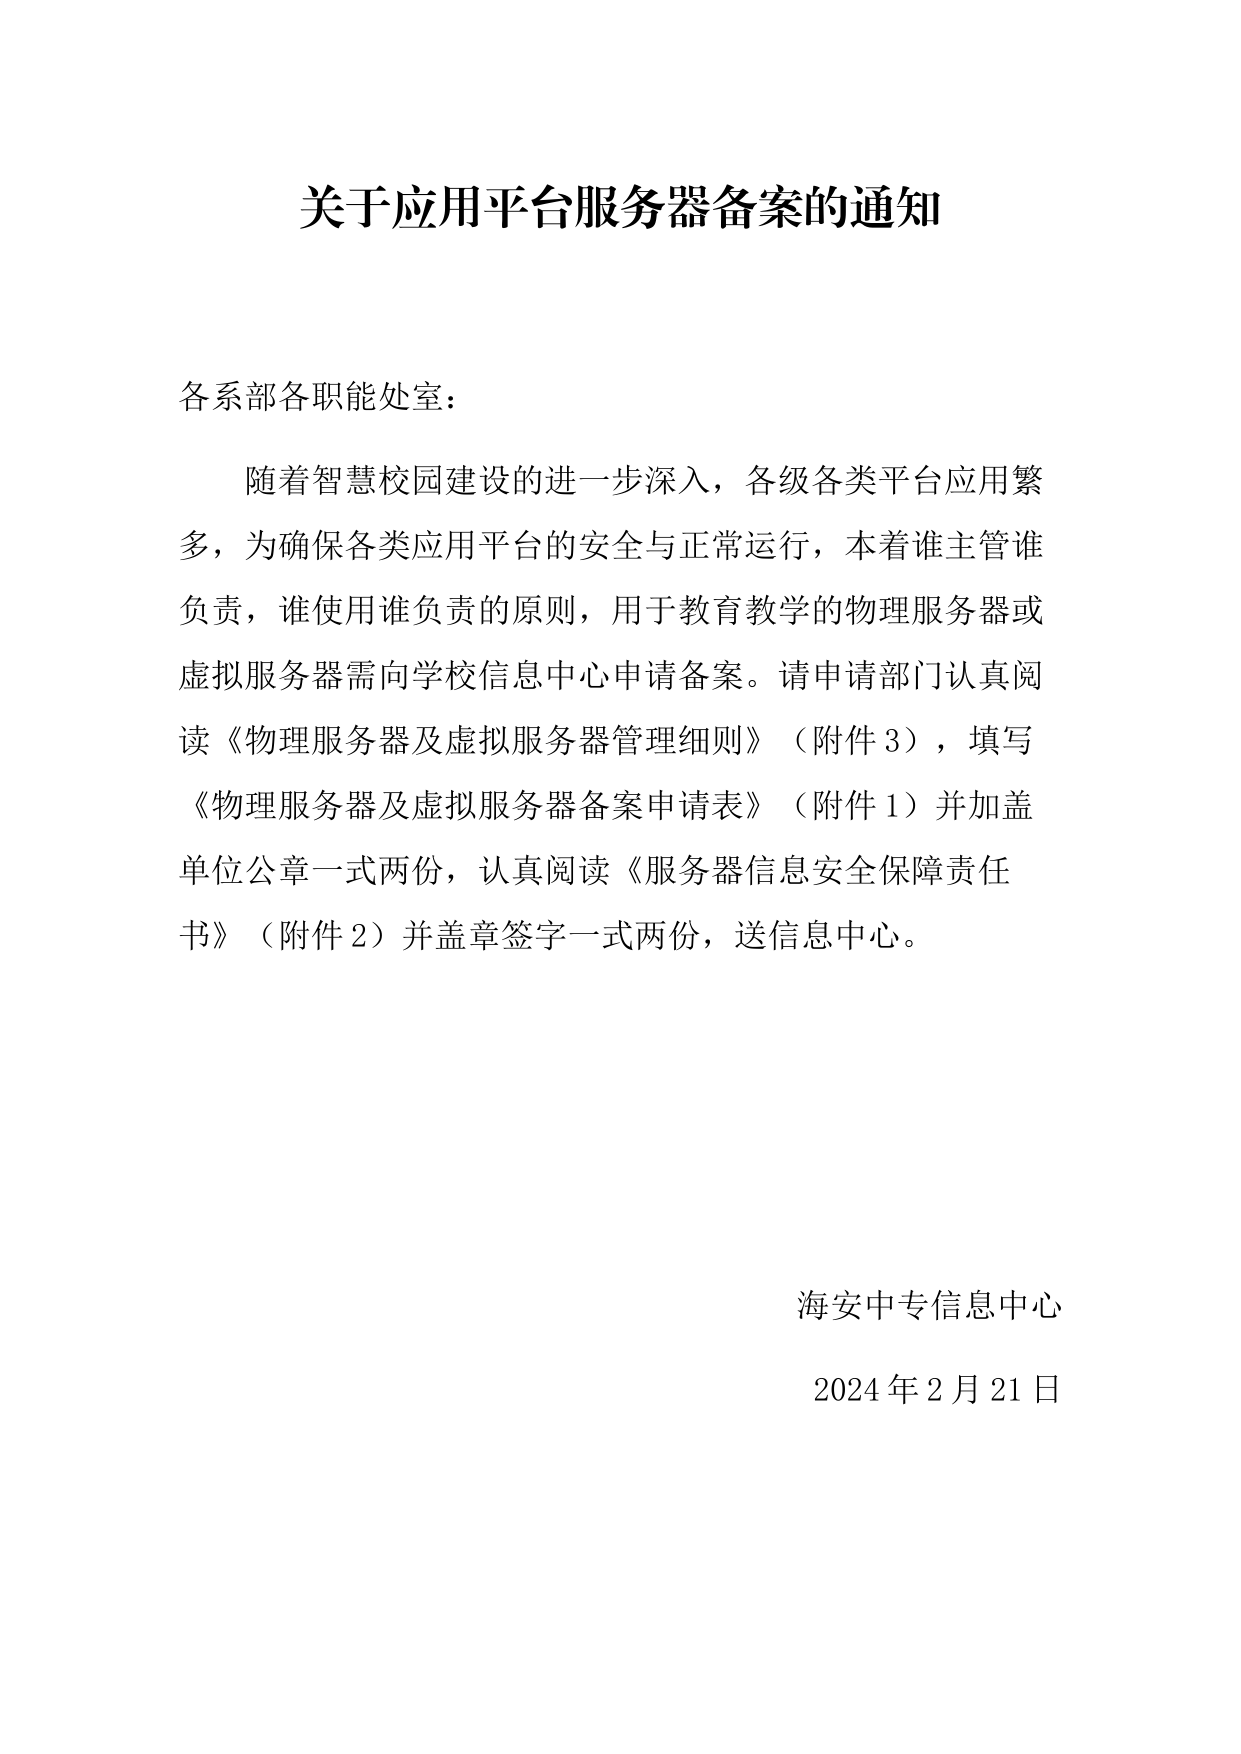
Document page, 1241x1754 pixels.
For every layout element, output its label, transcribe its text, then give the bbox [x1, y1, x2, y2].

text 关于应用平台服务器备案的通知 [177, 178, 1063, 243]
text 各系部各职能处室： [177, 362, 1063, 427]
text 2024年2月21日 [177, 1354, 1063, 1419]
text 随着智慧校园建设的进一步深入，各级各类平台应用繁多，为确保各类应用平台的安全与正常运行，本着谁主管谁负责，谁使用谁负责的原则，用于教育教学的物理服务器或虚拟服务器需向学校信息中心申请备案。请申请部门认真阅读《物理服务器及虚拟服务器管理细则》（附件3），填写《物理服务器及虚拟服务器备案申请表》（附件1）并加盖单位公章一式两份，认真阅读《服务器信息安全保障责任书》（附件2）并盖章签字一式两份，送信息中心。 [177, 446, 1063, 966]
text 海安中专信息中心 [177, 1271, 1063, 1336]
